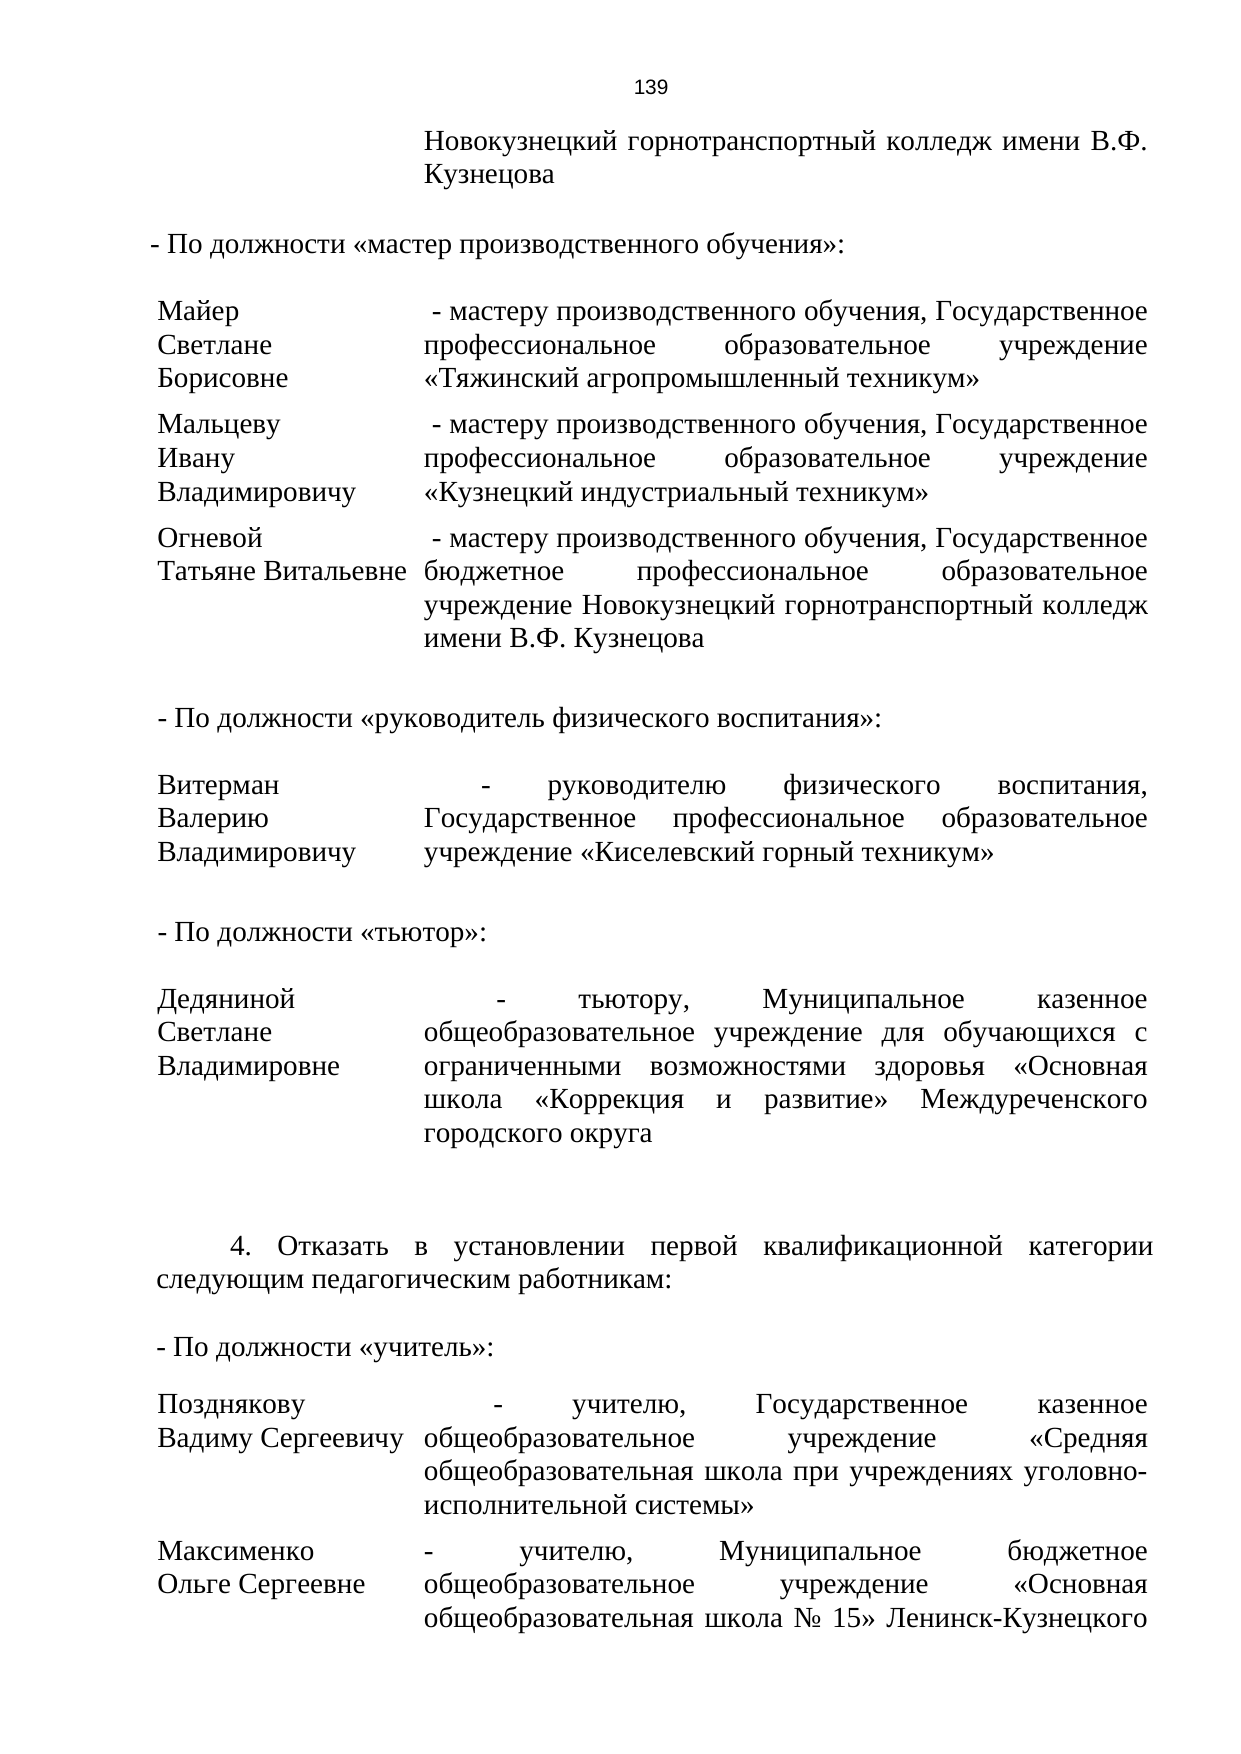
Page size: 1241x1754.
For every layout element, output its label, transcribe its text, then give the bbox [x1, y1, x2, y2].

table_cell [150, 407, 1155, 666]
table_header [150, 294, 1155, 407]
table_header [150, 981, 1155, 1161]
text - По должности «мастер производственного обучения»: [150, 226, 1152, 260]
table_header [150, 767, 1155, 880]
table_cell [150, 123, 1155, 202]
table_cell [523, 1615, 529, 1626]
text 4. Отказать в установлении первой квалификационной категории следующим педагогическим работникам: [156, 1228, 1154, 1295]
text - По должности «руководитель физического воспитания»: [150, 700, 1152, 733]
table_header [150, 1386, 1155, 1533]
text - По должности «учитель»: [156, 1329, 1146, 1362]
text - По должности «тьютор»: [150, 914, 1152, 947]
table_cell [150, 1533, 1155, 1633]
